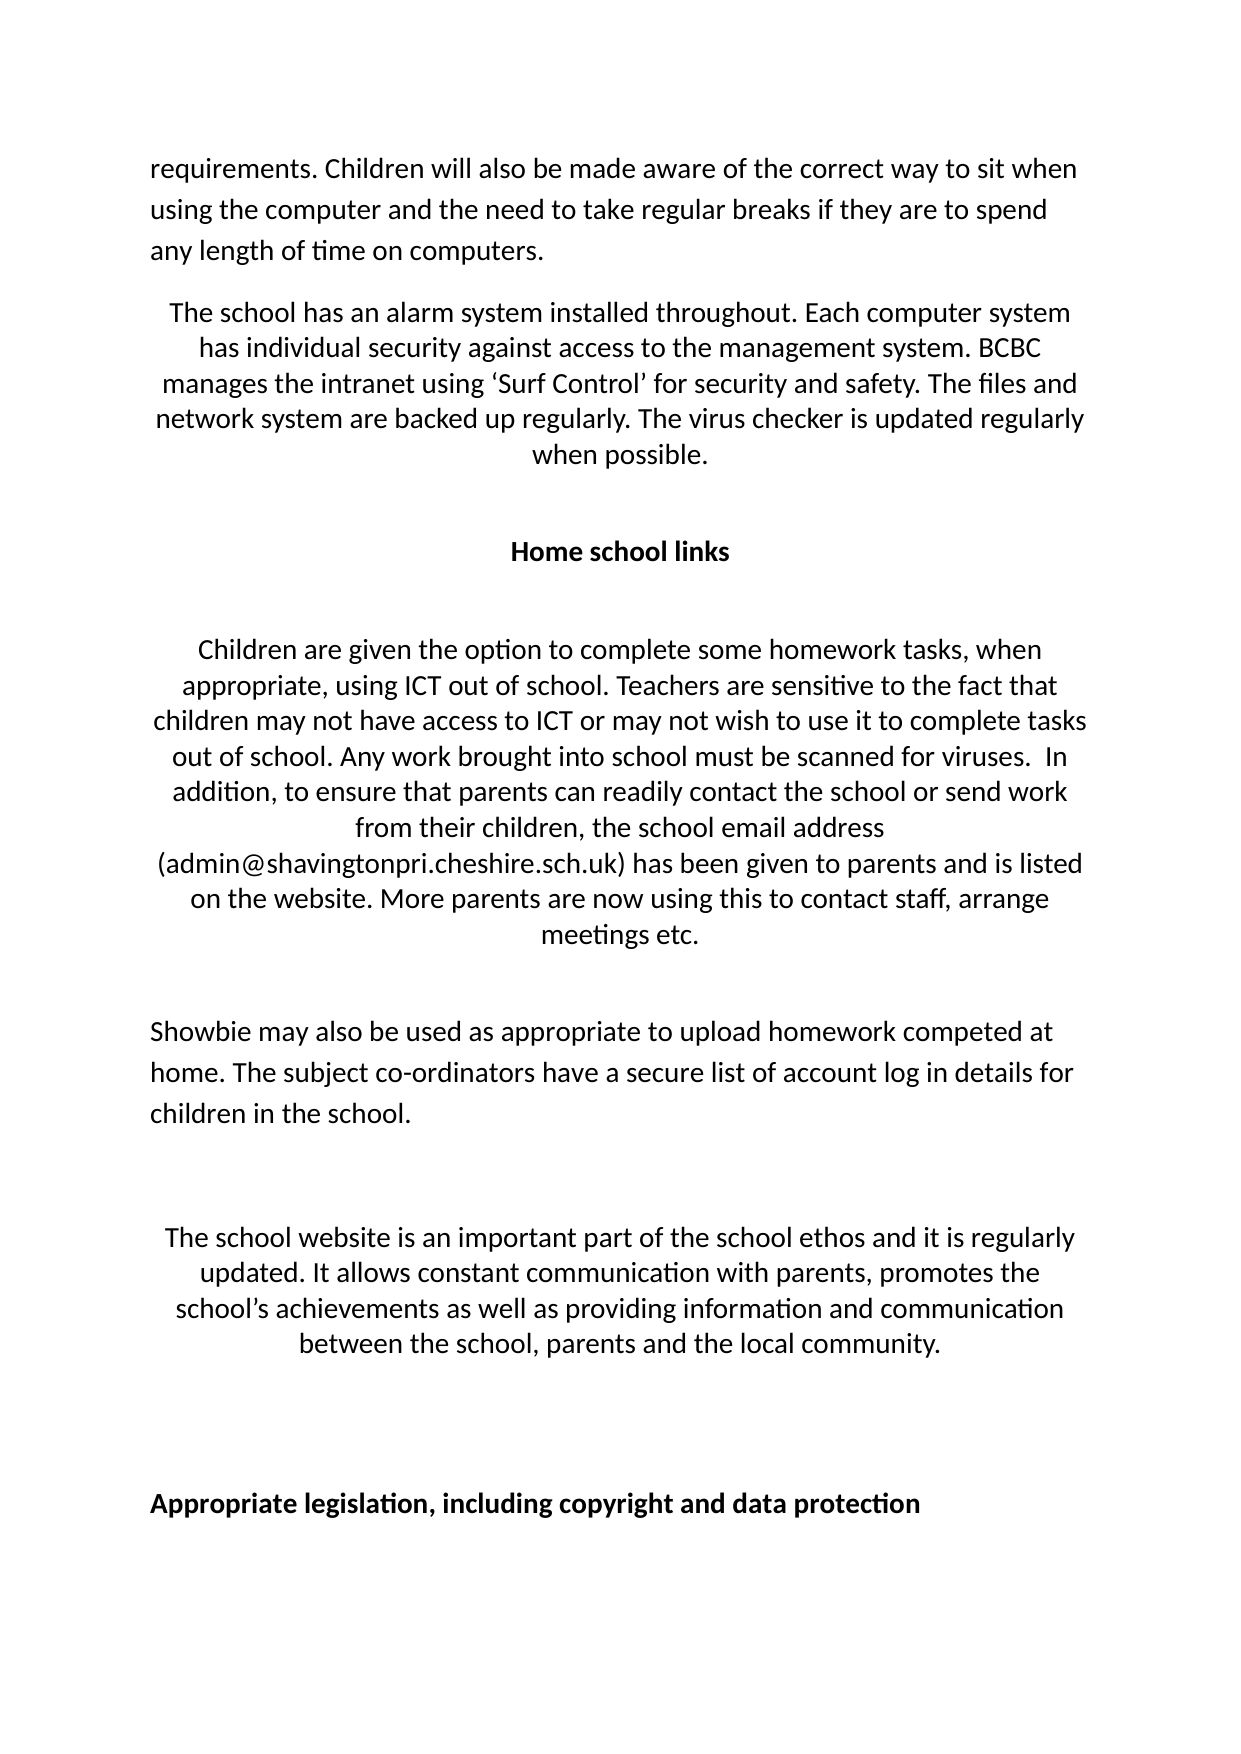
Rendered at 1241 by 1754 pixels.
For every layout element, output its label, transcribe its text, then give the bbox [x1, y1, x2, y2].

subtitle The school website is an important part of the school ethos and it is regularly updated. It allows constant communication with parents, promotes the school’s achievements as well as providing information and communication between the school, parents and the local community. [150, 1219, 1090, 1361]
text Showbie may also be used as appropriate to upload homework competed at home. The subject co-ordinators have a secure list of account log in details for children in the school. [150, 1013, 1090, 1131]
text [150, 150, 1090, 267]
subtitle Home school links [150, 533, 1090, 569]
text Appropriate legislation, including copyright and data protection [150, 1485, 1090, 1520]
subtitle Children are given the option to complete some homework tasks, when appropriate, using ICT out of school. Teachers are sensitive to the fact that children may not have access to ICT or may not wish to use it to complete tasks out of school. Any work brought into school must be scanned for viruses. In addition, to ensure that parents can readily contact the school or send work from their children, the school email address (admin@shavingtonpri.cheshire.sch.uk) has been given to parents and is listed on the website. More parents are now using this to contact staff, arrange meetings etc. [150, 631, 1090, 952]
subtitle The school has an alarm system installed throughout. Each computer system has individual security against access to the management system. BCBC manages the intranet using ‘Surf Control’ for security and safety. The files and network system are backed up regularly. The virus checker is updated regularly when possible. [150, 294, 1090, 472]
